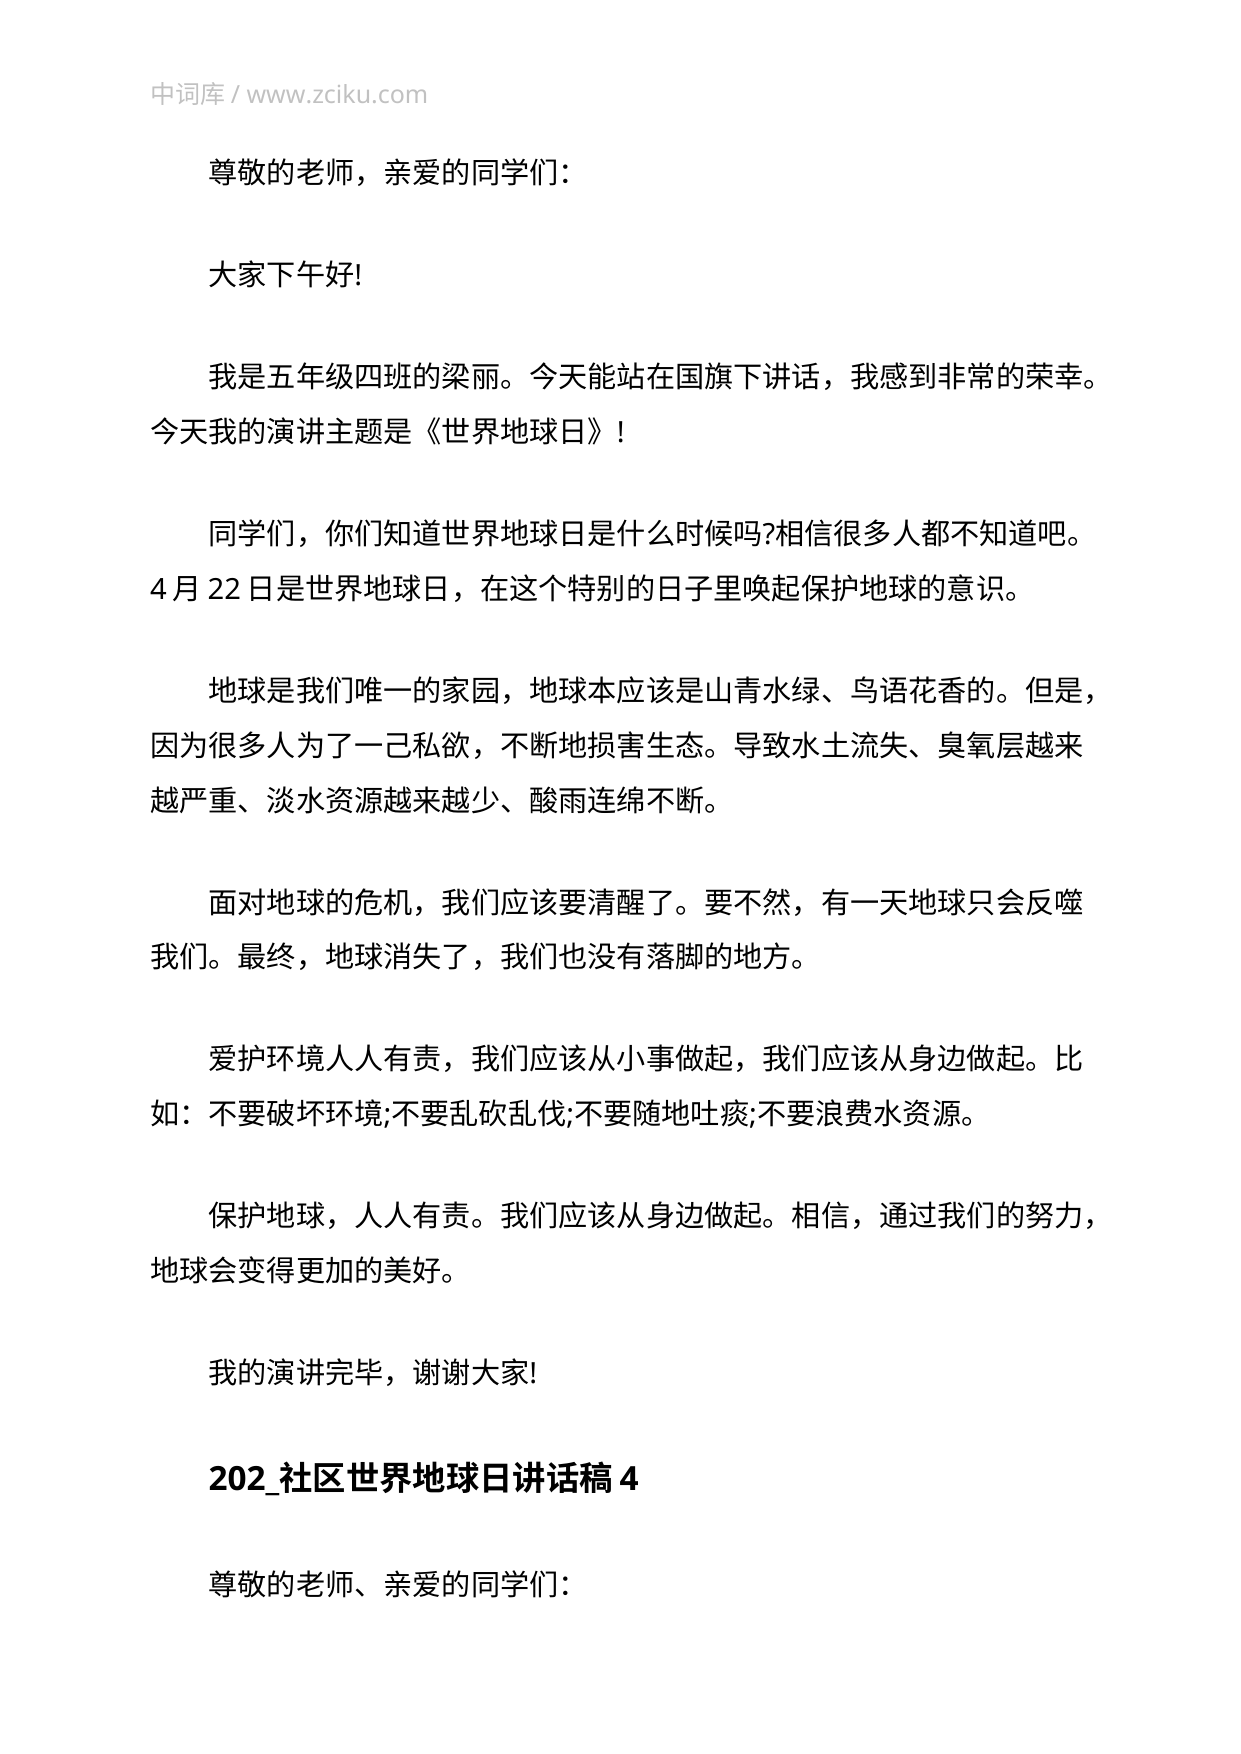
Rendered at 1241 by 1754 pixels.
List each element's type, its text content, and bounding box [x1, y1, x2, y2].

text 尊敬的老师、亲爱的同学们： [150, 1561, 1090, 1603]
text 地球是我们唯一的家园，地球本应该是山青水绿、鸟语花香的。但是，因为很多人为了一己私欲，不断地损害生态。导致水土流失、臭氧层越来越严重、淡水资源越来越少、酸雨连绵不断。 [150, 668, 1090, 820]
text 我是五年级四班的梁丽。今天能站在国旗下讲话，我感到非常的荣幸。今天我的演讲主题是《世界地球日》! [150, 354, 1090, 451]
text 202_社区世界地球日讲话稿4 [150, 1451, 1090, 1500]
text 大家下午好! [150, 252, 1090, 294]
text 尊敬的老师，亲爱的同学们： [150, 150, 1090, 192]
text 面对地球的危机，我们应该要清醒了。要不然，有一天地球只会反噬我们。最终，地球消失了，我们也没有落脚的地方。 [150, 879, 1090, 976]
text 我的演讲完毕，谢谢大家! [150, 1349, 1090, 1392]
text 同学们，你们知道世界地球日是什么时候吗?相信很多人都不知道吧。4月22日是世界地球日，在这个特别的日子里唤起保护地球的意识。 [150, 511, 1090, 608]
text 爱护环境人人有责，我们应该从小事做起，我们应该从身边做起。比如：不要破坏环境;不要乱砍乱伐;不要随地吐痰;不要浪费水资源。 [150, 1036, 1090, 1133]
text 保护地球，人人有责。我们应该从身边做起。相信，通过我们的努力，地球会变得更加的美好。 [150, 1193, 1090, 1290]
